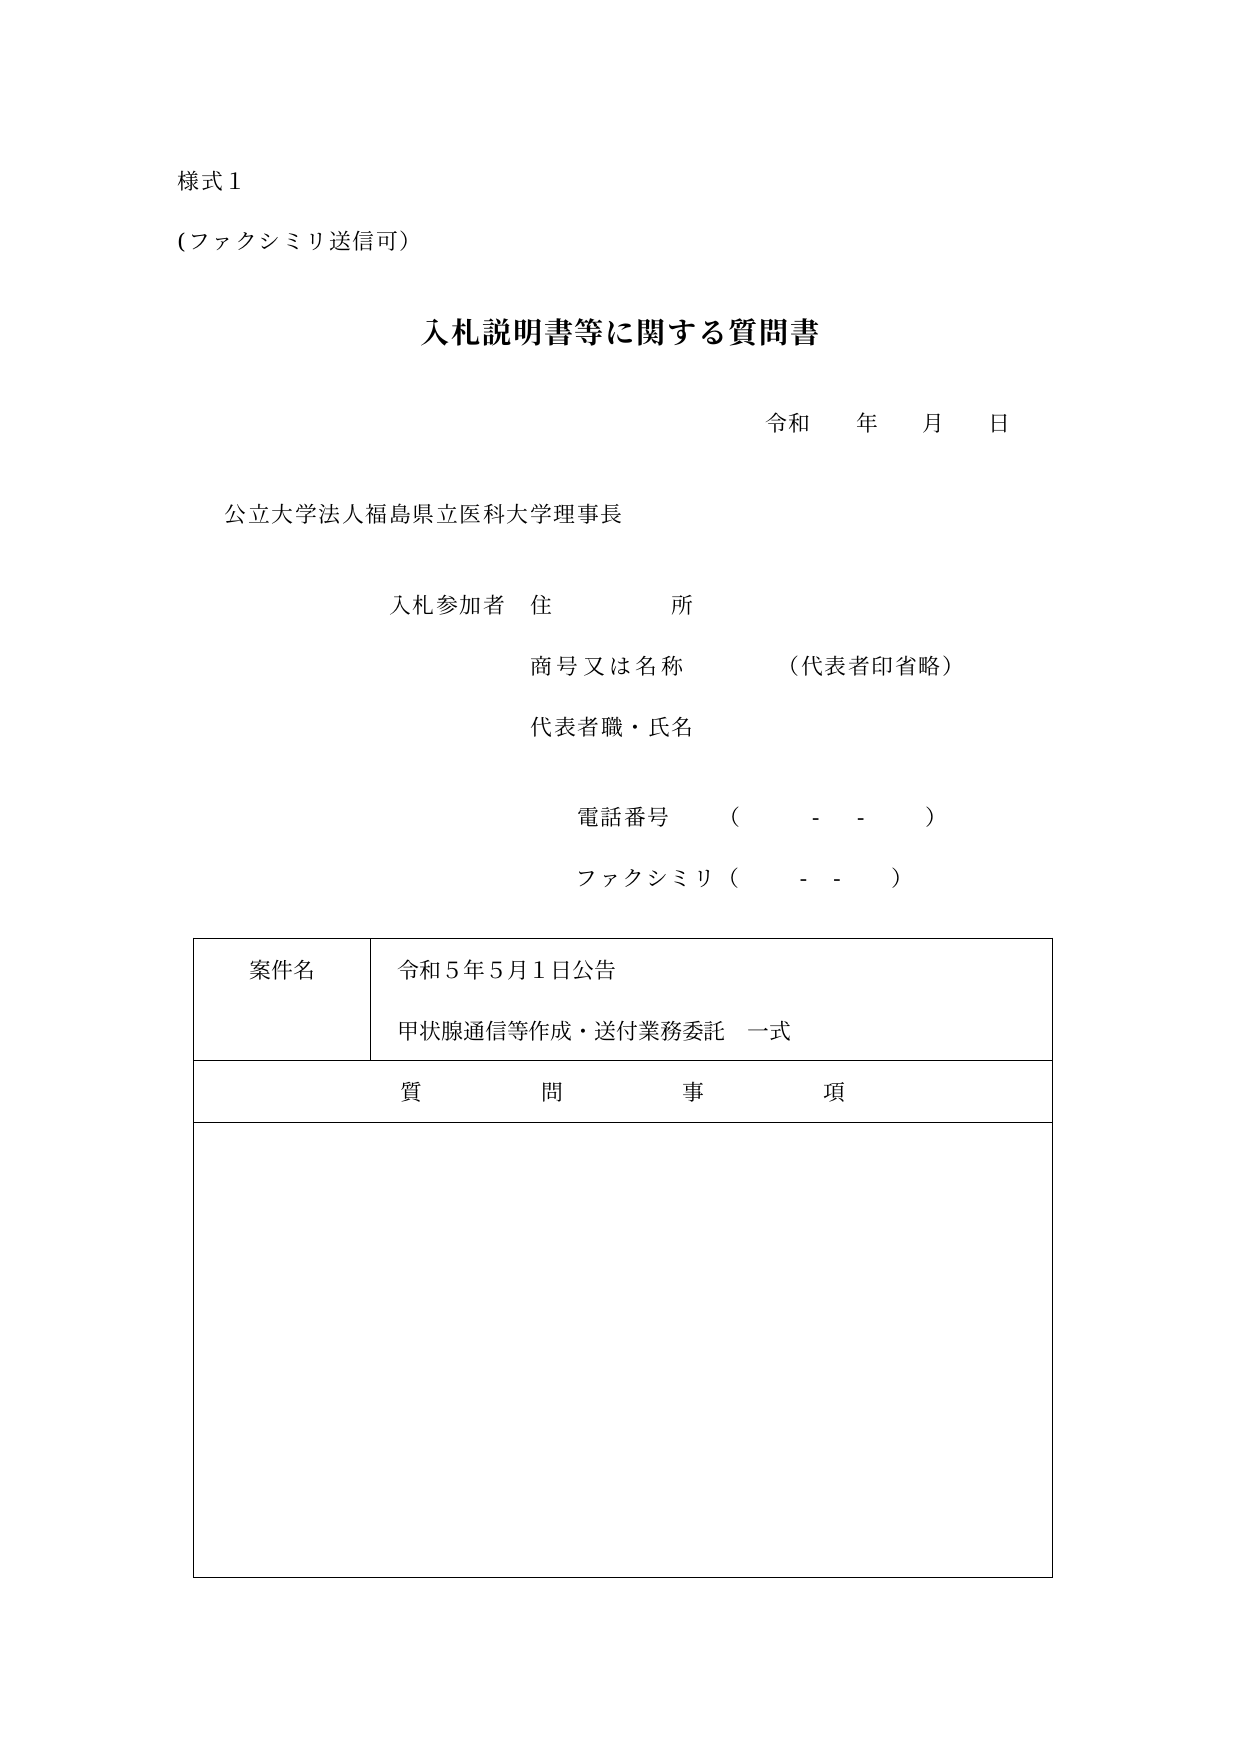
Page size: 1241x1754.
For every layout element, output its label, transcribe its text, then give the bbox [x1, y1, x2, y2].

text ファクシミリ（ - - ） [177, 847, 1063, 907]
table_cell [194, 1123, 1052, 1577]
text 入札参加者 住 所 [177, 574, 1063, 634]
text 令和 年 月 日 [177, 392, 1063, 453]
text 代表者職・氏名 [177, 695, 1063, 756]
table_cell 質 問 事 項 [194, 1061, 1052, 1122]
table_header 令和５年５月１日公告 甲状腺通信等作成・送付業務委託 一式 [371, 939, 1052, 1060]
text 様式１ [177, 149, 1063, 210]
text 公立大学法人福島県立医科大学理事長 [177, 483, 1063, 543]
table_header 案件名 [194, 939, 370, 1060]
text 商号又は名称 （代表者印省略） [177, 634, 1063, 695]
text (ファクシミリ送信可） [177, 210, 1063, 271]
text 入札説明書等に関する質問書 [177, 301, 1063, 362]
text 電話番号 （ - - ） [177, 786, 1063, 847]
